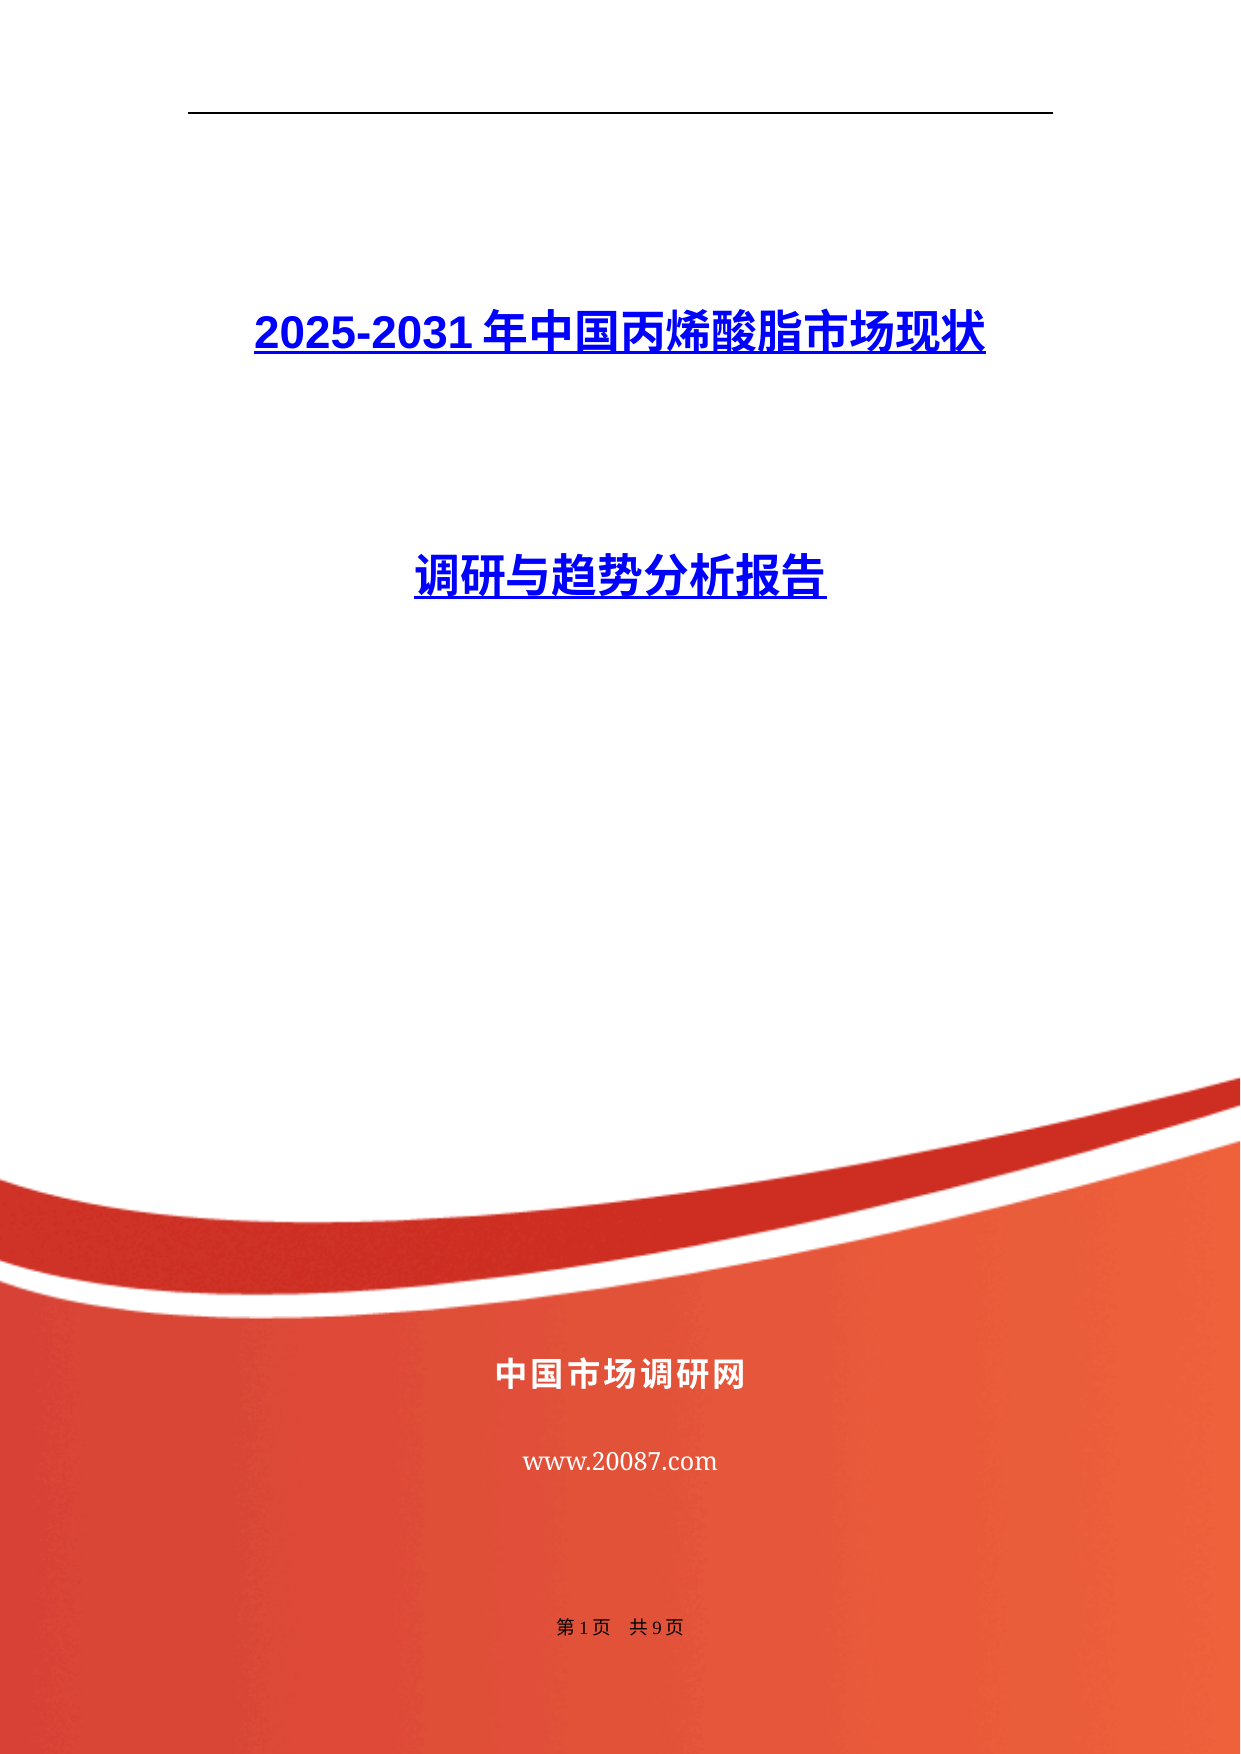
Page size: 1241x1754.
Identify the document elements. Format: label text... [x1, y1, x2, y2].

subtitle 中国市场调研网 [187, 1339, 1053, 1404]
text www.20087.com [187, 1428, 1053, 1493]
table_header 2025-2031年中国丙烯酸脂市场现状调研与趋势分析报告 [188, 207, 1053, 773]
picture [0, 1006, 1241, 1754]
